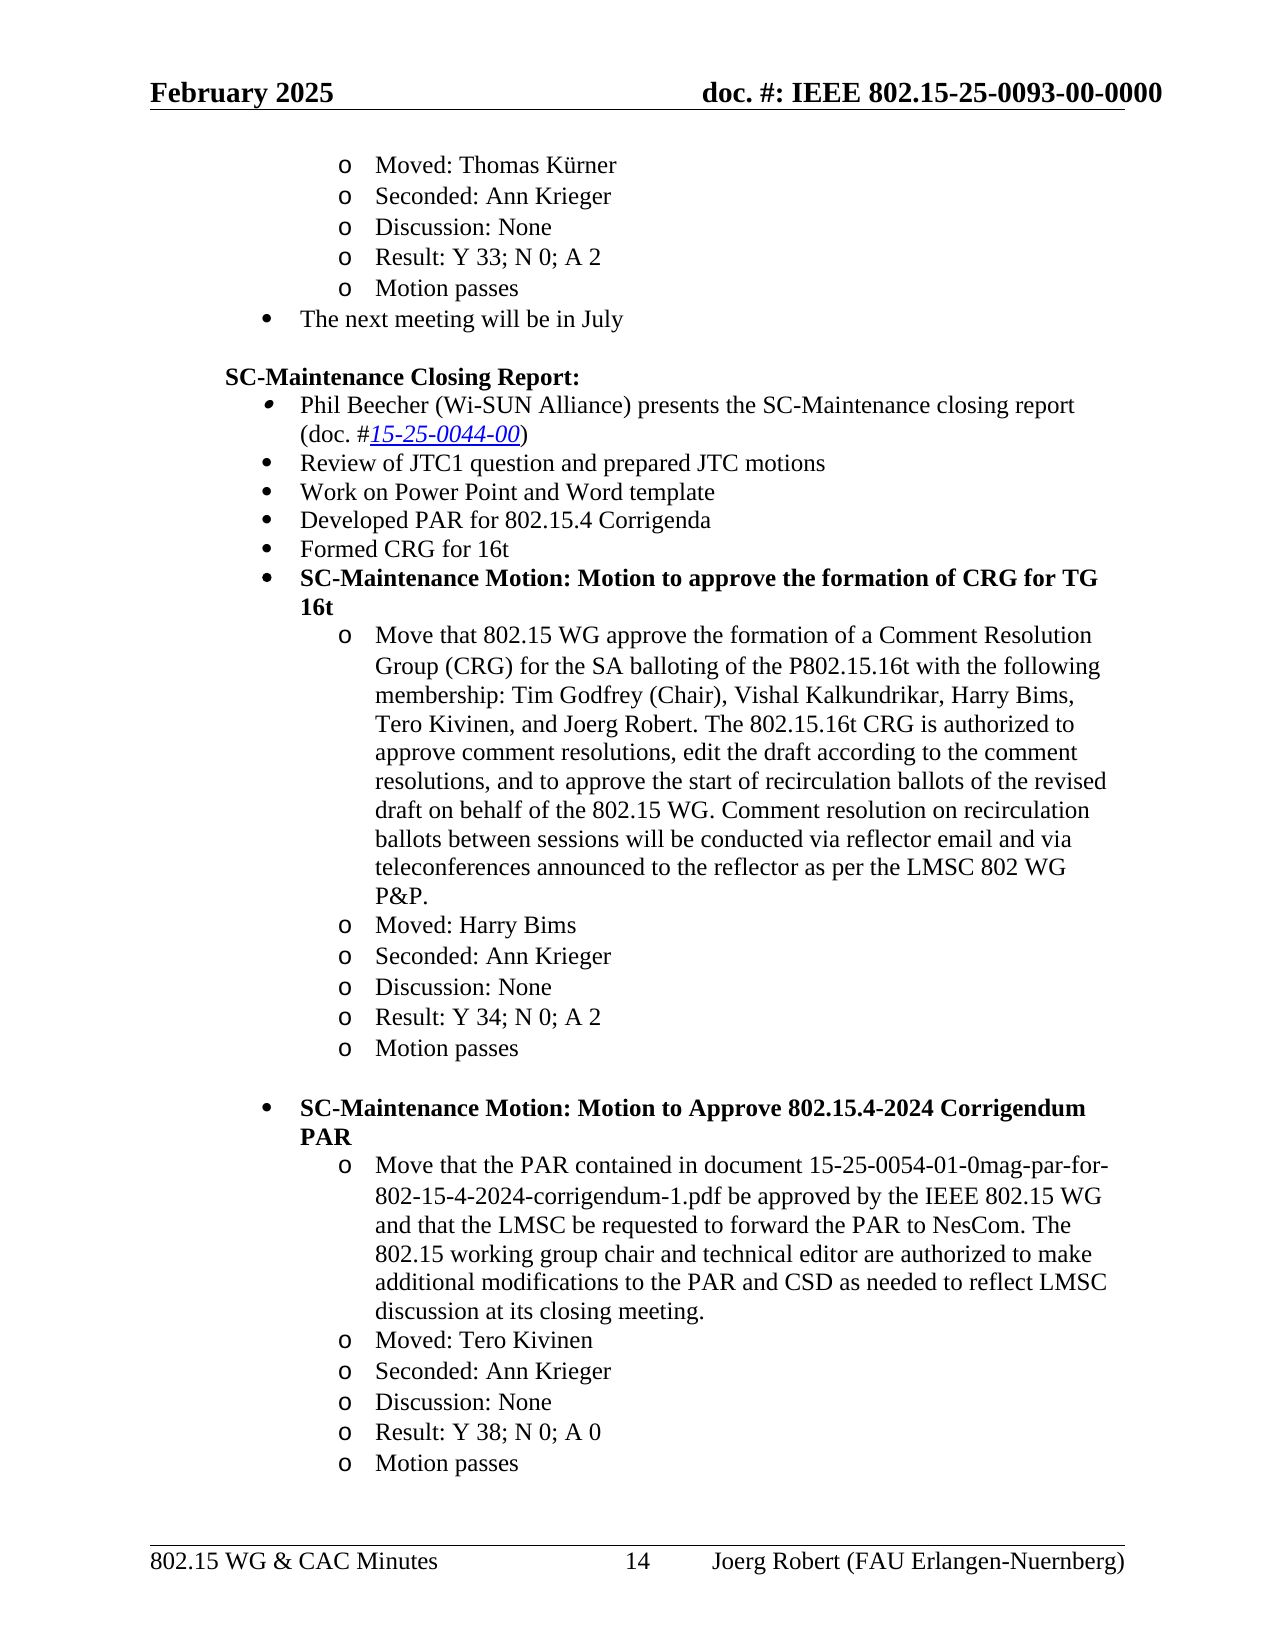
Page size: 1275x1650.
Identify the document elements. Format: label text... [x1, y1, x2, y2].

list Move that the PAR contained in document 15-25-0054-01-0mag-par-for-802-15-4-2024-corrigendum-1.pdf be approved by the IEEE 802.15 WG and that the LMSC be requested to forward the PAR to NesCom. The 802.15 working group chair and technical editor are authorized to make additional modifications to the PAR and CSD as needed to reflect LMSC discussion at its closing meeting. [337, 1150, 1125, 1325]
list Result: Y 34; N 0; A 2 [337, 1002, 1125, 1033]
list Moved: Tero Kivinen [337, 1325, 1125, 1356]
list Formed CRG for 16t [262, 534, 1125, 563]
list Moved: Thomas Kürner [337, 150, 1125, 181]
list SC-Maintenance Motion: Motion to Approve 802.15.4-2024 Corrigendum PAR [262, 1093, 1125, 1150]
list Discussion: None [337, 212, 1125, 242]
list Work on Power Point and Word template [262, 477, 1125, 505]
list Move that 802.15 WG approve the formation of a Comment Resolution Group (CRG) for the SA balloting of the P802.15.16t with the following membership: Tim Godfrey (Chair), Vishal Kalkundrikar, Harry Bims, Tero Kivinen, and Joerg Robert. The 802.15.16t CRG is authorized to approve comment resolutions, edit the draft according to the comment resolutions, and to approve the start of recirculation ballots of the revised draft on behalf of the 802.15 WG. Comment resolution on recirculation ballots between sessions will be conducted via reflector email and via teleconferences announced to the reflector as per the LMSC 802 WG P&P. [337, 620, 1125, 910]
list Result: Y 33; N 0; A 2 [337, 242, 1125, 273]
list Motion passes [337, 1033, 1125, 1064]
list Discussion: None [337, 1387, 1125, 1417]
list Motion passes [337, 1448, 1125, 1479]
list Motion passes [337, 273, 1125, 304]
list Moved: Harry Bims [337, 910, 1125, 941]
list Result: Y 38; N 0; A 0 [337, 1417, 1125, 1448]
list Discussion: None [337, 972, 1125, 1002]
list Seconded: Ann Krieger [337, 941, 1125, 972]
list SC-Maintenance Motion: Motion to approve the formation of CRG for TG 16t [262, 563, 1125, 620]
list Developed PAR for 802.15.4 Corrigenda [262, 505, 1125, 534]
list Seconded: Ann Krieger [337, 181, 1125, 212]
list Phil Beecher (Wi-SUN Alliance) presents the SC-Maintenance closing report (doc. #15-25-0044-00) [262, 390, 1125, 448]
text SC-Maintenance Closing Report: [225, 362, 1125, 390]
list Review of JTC1 question and prepared JTC motions [262, 448, 1125, 477]
list Seconded: Ann Krieger [337, 1356, 1125, 1387]
list The next meeting will be in July [262, 304, 1125, 333]
